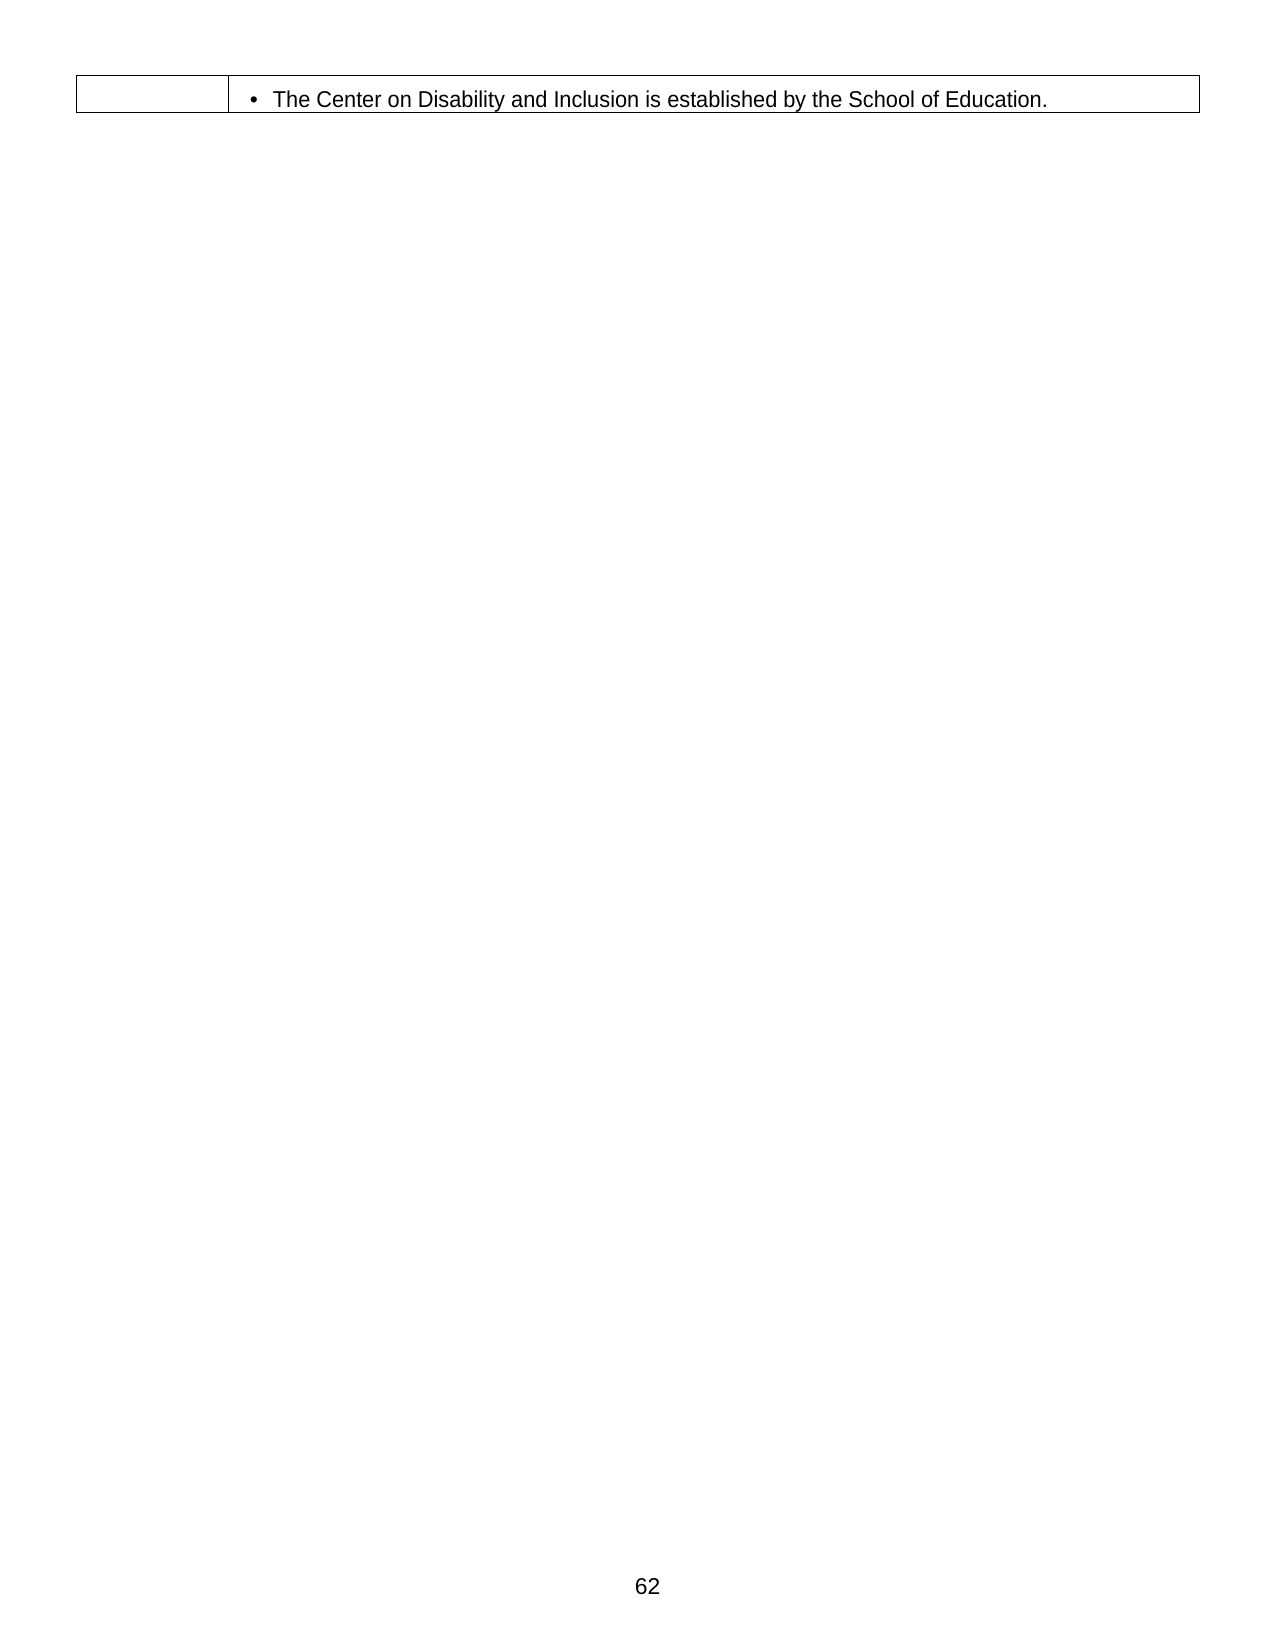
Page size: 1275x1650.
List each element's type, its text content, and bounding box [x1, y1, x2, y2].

table_cell 2020 [77, 76, 228, 112]
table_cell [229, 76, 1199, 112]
